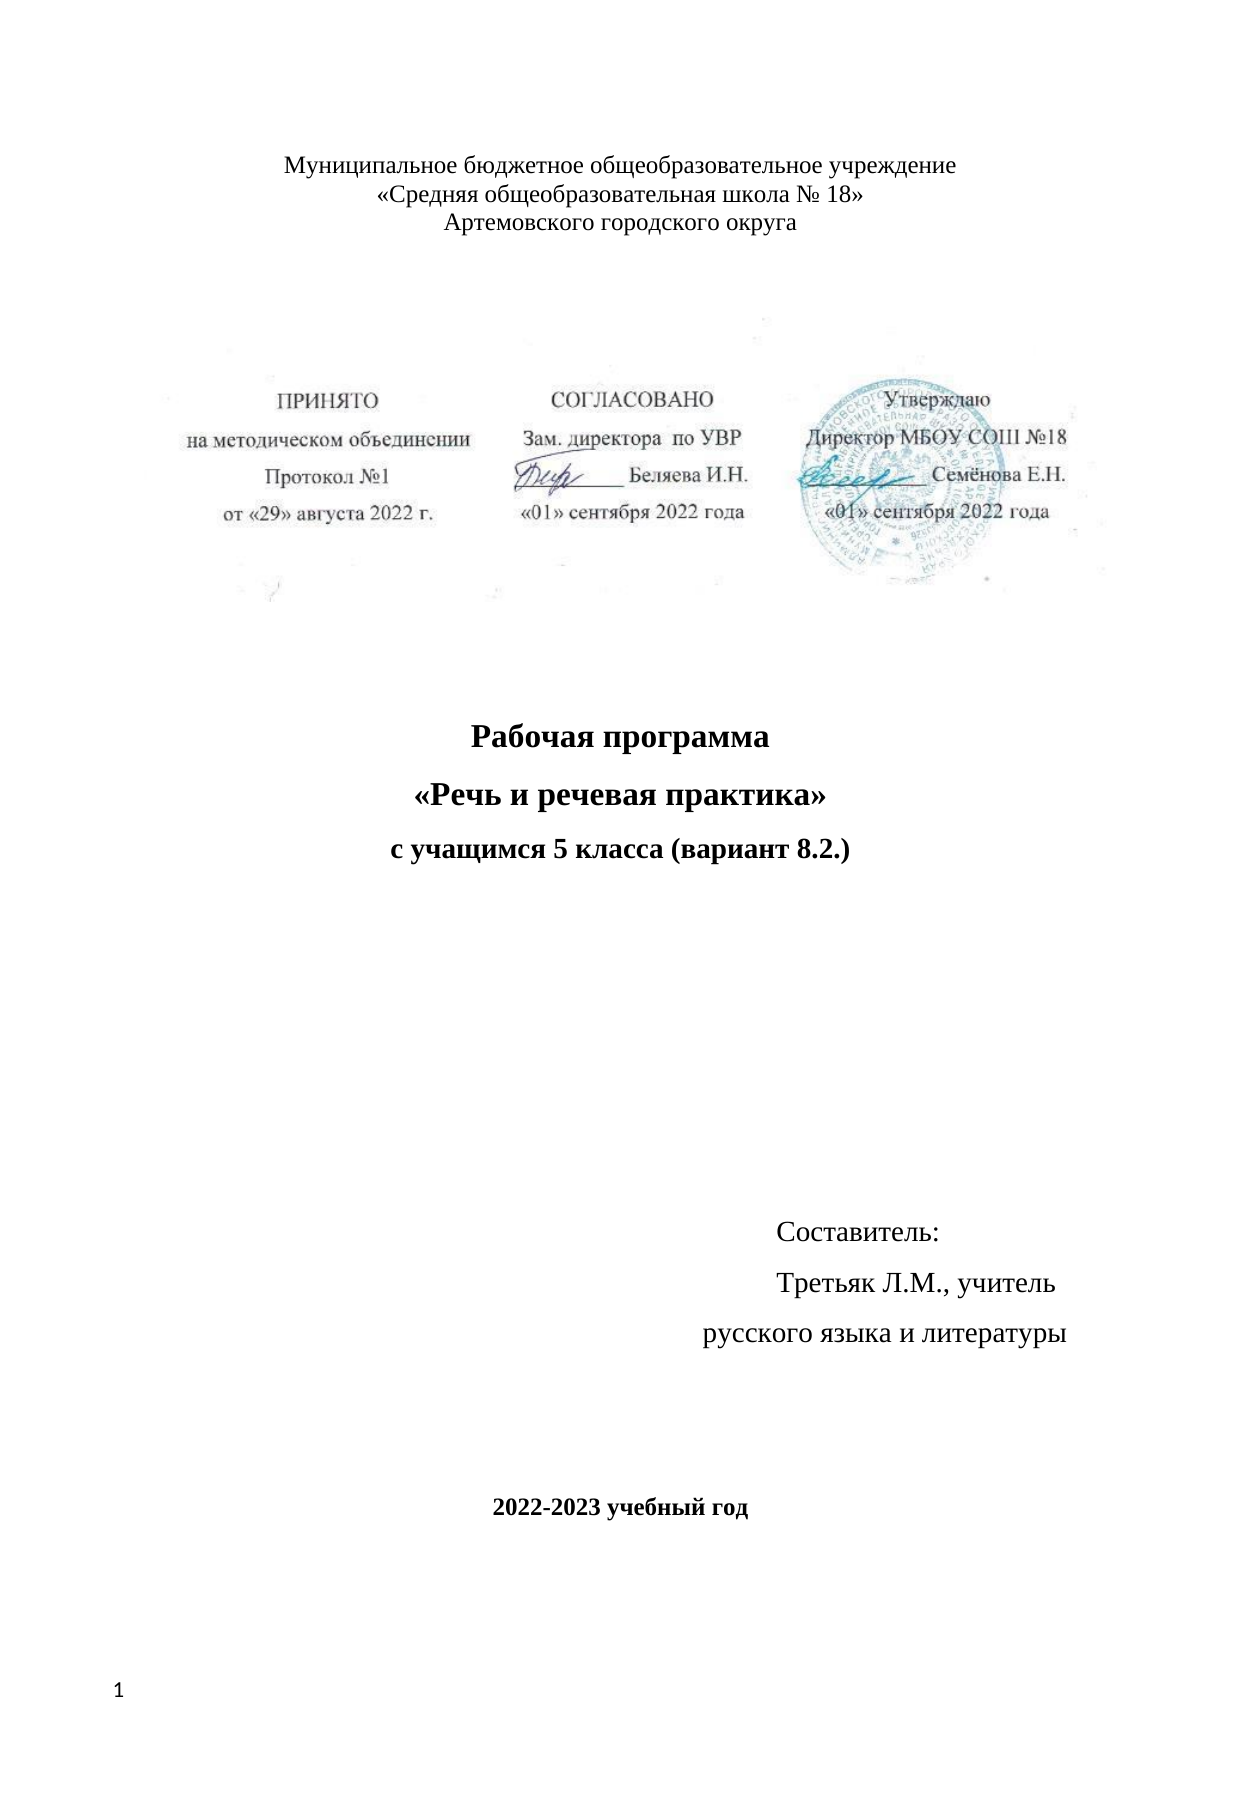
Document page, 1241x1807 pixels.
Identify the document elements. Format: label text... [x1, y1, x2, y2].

text Артемовского городского округа [112, 207, 1128, 236]
text с учащимся 5 класса (вариант 8.2.) [112, 831, 1128, 865]
picture [112, 298, 1128, 602]
subtitle «Речь и речевая практика» [112, 774, 1128, 812]
text Третьяк Л.М., учитель русского языка и литературы [702, 1265, 1128, 1349]
text Составитель: [702, 1214, 1128, 1248]
text Муниципальное бюджетное общеобразовательное учреждение [112, 150, 1128, 179]
text 2022-2023 учебный год [112, 1492, 1128, 1521]
subtitle Рабочая программа [112, 716, 1128, 755]
text «Средняя общеобразовательная школа № 18» [112, 179, 1128, 207]
